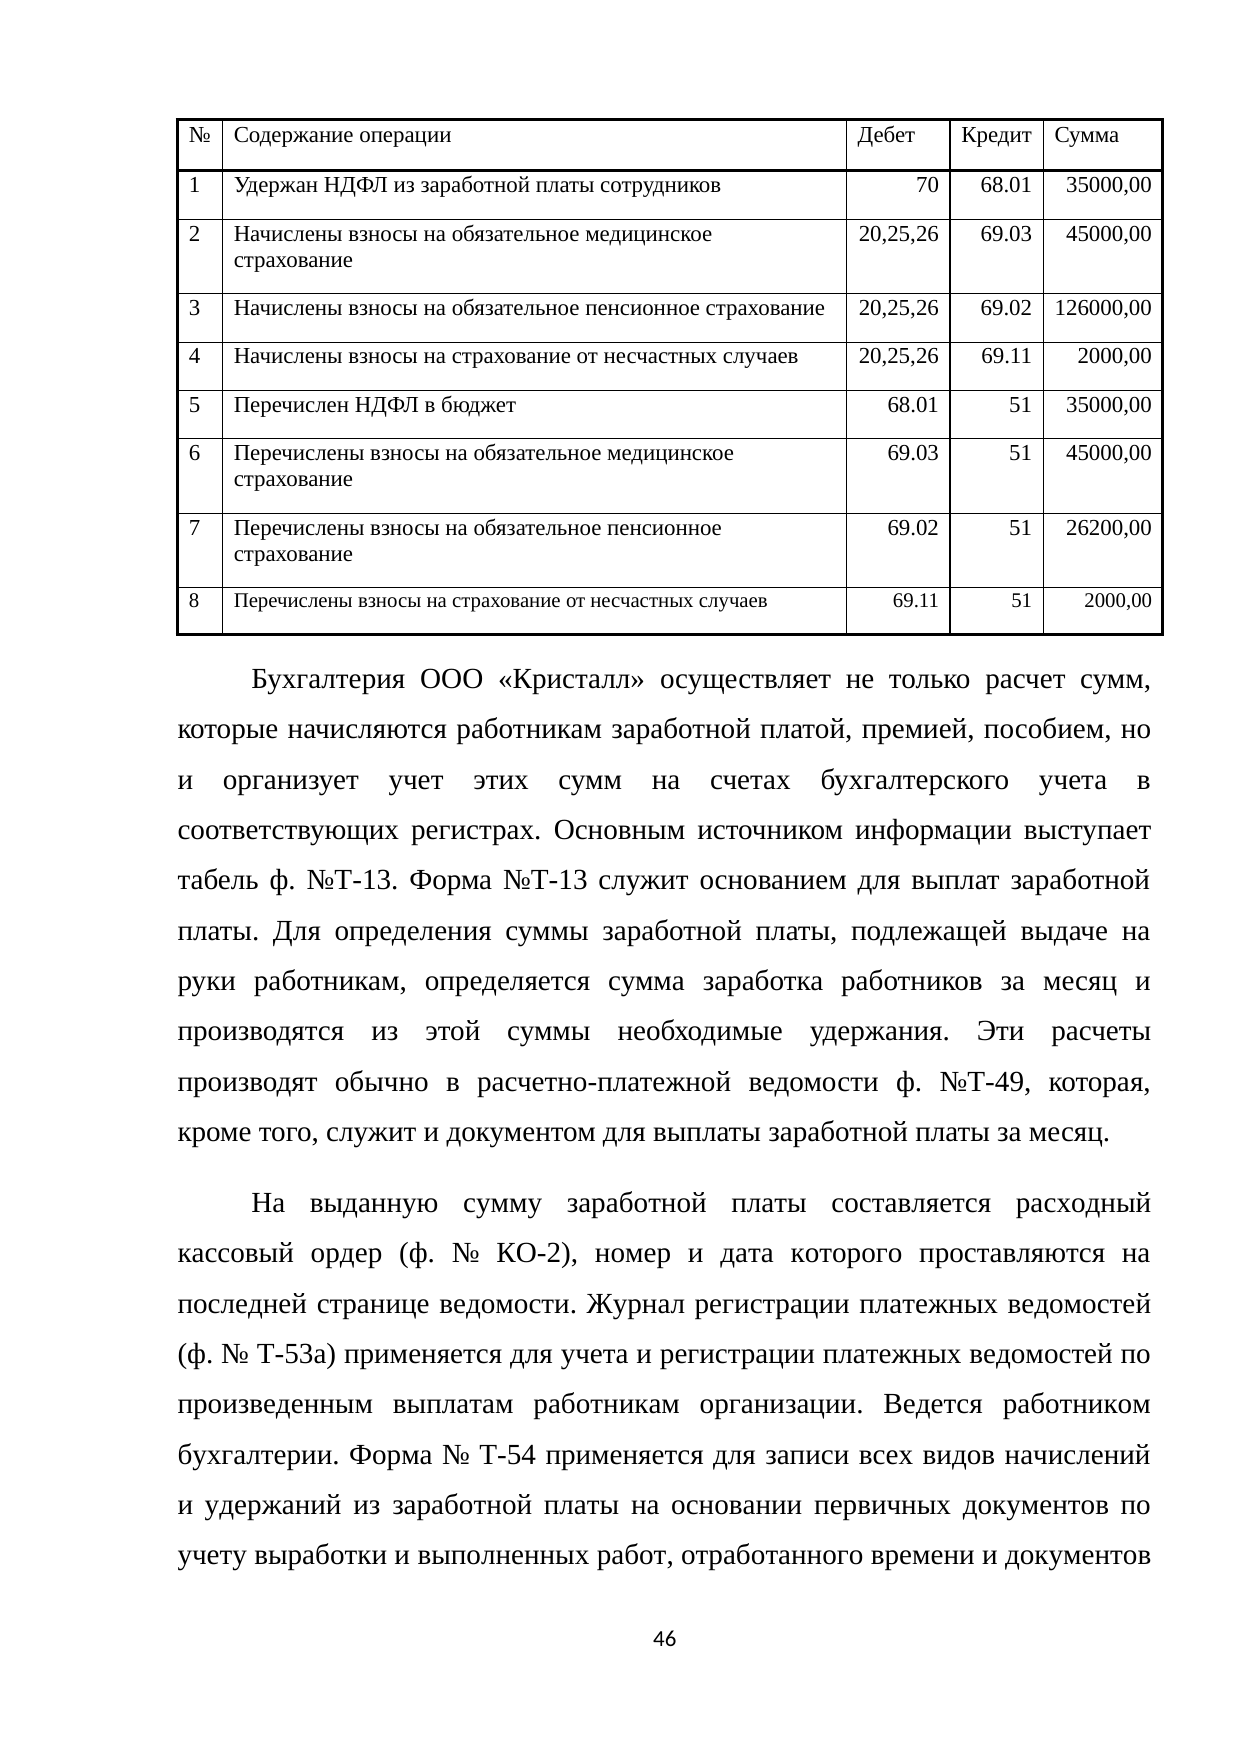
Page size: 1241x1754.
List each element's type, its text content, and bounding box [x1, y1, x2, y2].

table_header Дебет [847, 121, 949, 168]
table_cell 51 [951, 439, 1043, 513]
table_cell Перечислен НДФЛ в бюджет [223, 391, 846, 438]
table_cell 2 [179, 220, 222, 293]
table_cell 2000,00 [1044, 588, 1161, 633]
table_cell 7 [179, 514, 222, 587]
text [177, 1185, 1152, 1571]
table_cell 45000,00 [1044, 439, 1161, 513]
table_cell 51 [951, 514, 1043, 587]
table_cell 69.11 [847, 588, 949, 633]
table_cell 69.02 [847, 514, 949, 587]
table_cell 69.03 [951, 220, 1043, 293]
table_header Сумма [1044, 121, 1161, 168]
table_cell 68.01 [847, 391, 949, 438]
table_cell 5 [179, 391, 222, 438]
table_cell 2000,00 [1044, 343, 1161, 390]
table_cell 35000,00 [1044, 391, 1161, 438]
table_cell 69.11 [951, 343, 1043, 390]
table_cell Перечислены взносы на обязательное пенсионное страхование [223, 514, 846, 587]
table_header № [179, 121, 222, 168]
table_cell 1 [179, 172, 222, 219]
table_cell 3 [179, 294, 222, 342]
table_cell 45000,00 [1044, 220, 1161, 293]
table_cell 68.01 [951, 172, 1043, 219]
table_cell 51 [951, 588, 1043, 633]
table_cell Перечислены взносы на страхование от несчастных случаев [223, 588, 846, 633]
table_cell 69.02 [951, 294, 1043, 342]
text Бухгалтерия ООО «Кристалл» осуществляет не только расчет сумм, которые начисляются работникам заработной платой, премией, пособием, но и организует учет этих сумм на счетах бухгалтерского учета в соответствующих регистрах. Основным источником информации выступает табель ф. №Т-13. Форма №Т-13 служит основанием для выплат заработной платы. Для определения суммы заработной платы, подлежащей выдаче на руки работникам, определяется сумма заработка работников за месяц и производятся из этой суммы необходимые удержания. Эти расчеты производят обычно в расчетно-платежной ведомости ф. №Т-49, которая, кроме того, служит и документом для выплаты заработной платы за месяц. [177, 661, 1152, 1148]
table_cell Начислены взносы на обязательное пенсионное страхование [223, 294, 846, 342]
table_cell 126000,00 [1044, 294, 1161, 342]
table_header Кредит [951, 121, 1043, 168]
table_cell 20,25,26 [847, 294, 949, 342]
table_cell 70 [847, 172, 949, 219]
table_cell 69.03 [847, 439, 949, 513]
table_cell Удержан НДФЛ из заработной платы сотрудников [223, 172, 846, 219]
table_cell 20,25,26 [847, 220, 949, 293]
table_cell 4 [179, 343, 222, 390]
table_cell 26200,00 [1044, 514, 1161, 587]
table_cell Начислены взносы на страхование от несчастных случаев [223, 343, 846, 390]
table_cell 6 [179, 439, 222, 513]
table_cell Перечислены взносы на обязательное медицинское страхование [223, 439, 846, 513]
table_header Содержание операции [223, 121, 846, 168]
table_cell 8 [179, 588, 222, 633]
table_cell 20,25,26 [847, 343, 949, 390]
table_cell Начислены взносы на обязательное медицинское страхование [223, 220, 846, 293]
table_cell 35000,00 [1044, 172, 1161, 219]
table_cell 51 [951, 391, 1043, 438]
